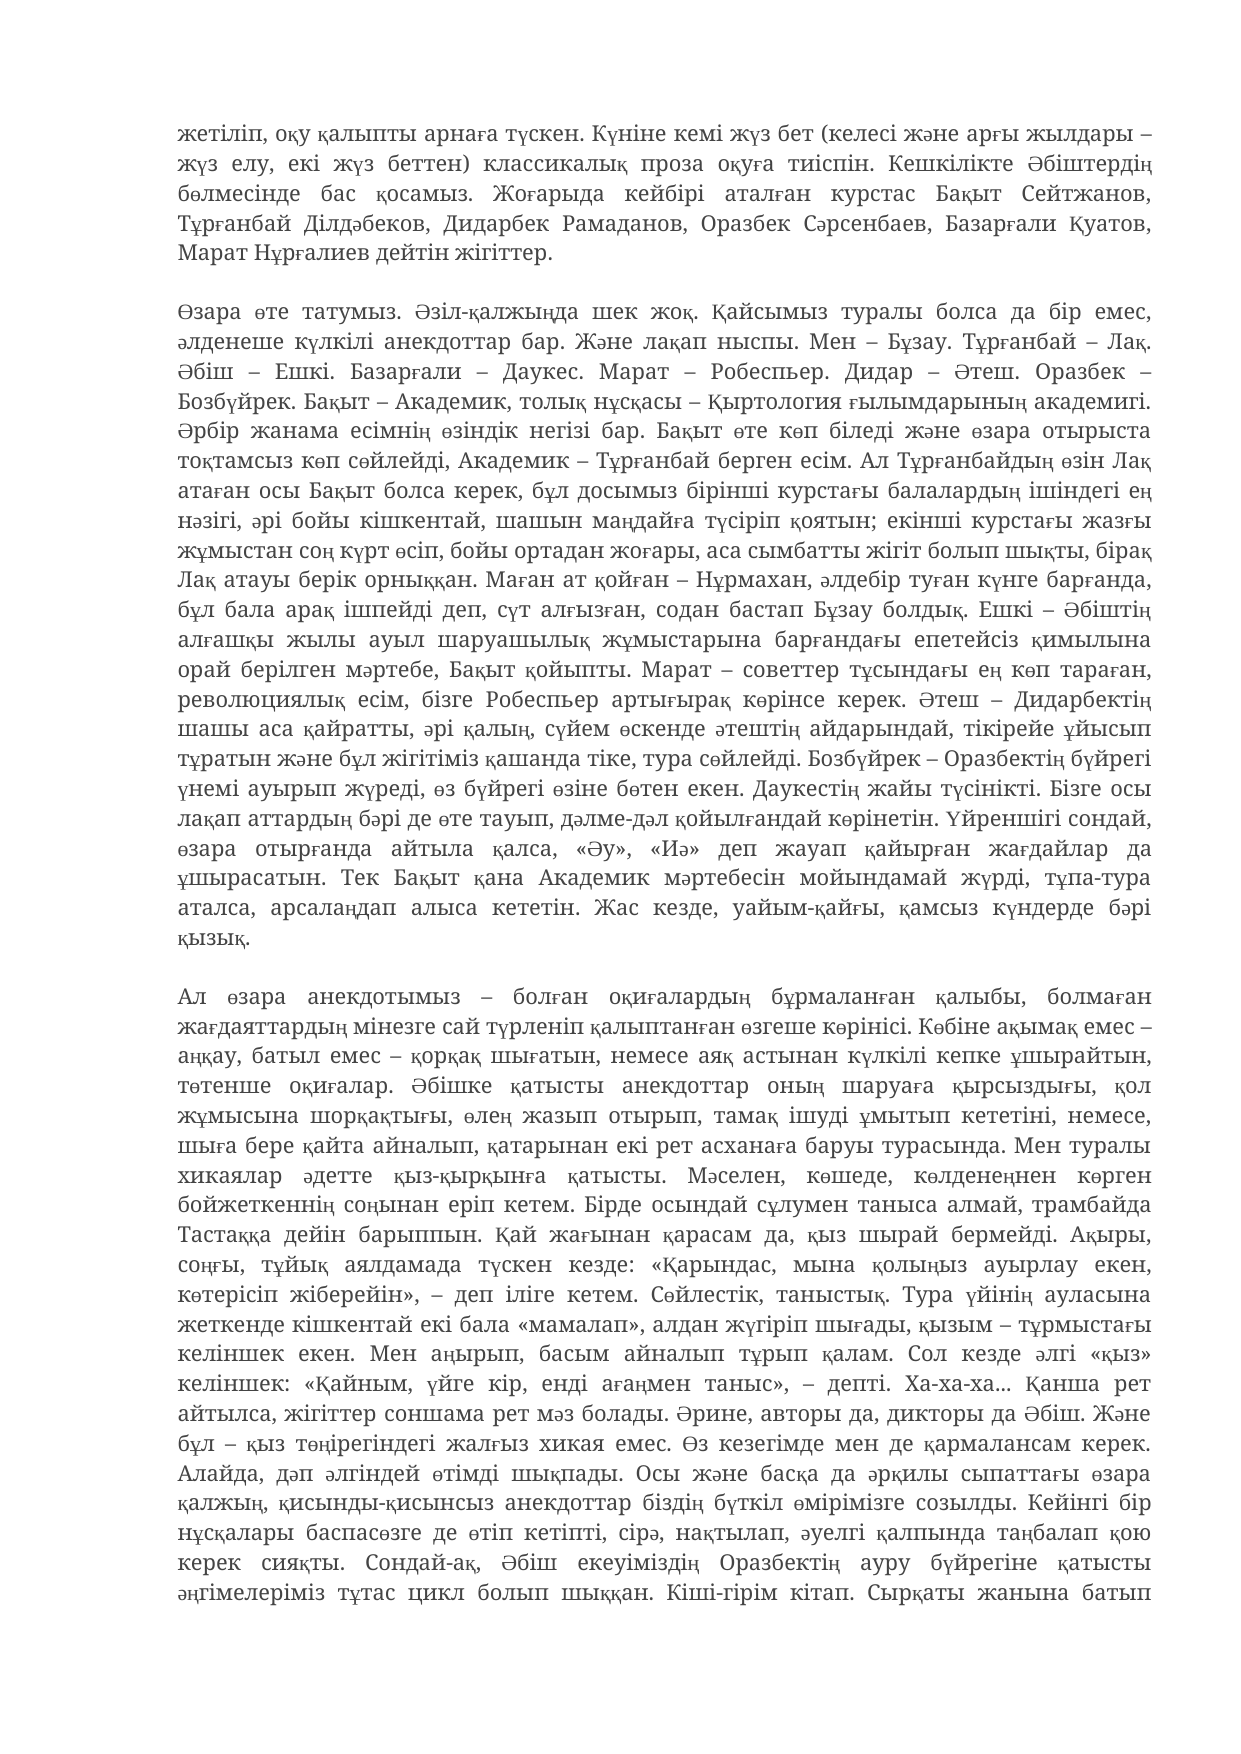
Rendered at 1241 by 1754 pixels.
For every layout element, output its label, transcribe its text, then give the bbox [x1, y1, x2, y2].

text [177, 981, 1152, 1606]
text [177, 118, 1152, 267]
text Өзара өте татумыз. Әзіл-қалжыңда шек жоқ. Қайсымыз туралы болса да бір емес, әлденеше күлкілі анекдоттар бар. Және лақап ныспы. Мен – Бұзау. Тұрғанбай – Лақ. Әбіш – Ешкі. Базарғали – Даукес. Марат – Робеспьер. Дидар – Әтеш. Оразбек – Бозбүйрек. Бақыт – Академик, толық нұсқасы – Қыртология ғылымдарының академигі. Әрбір жанама есімнің өзіндік негізі бар. Бақыт өте көп біледі және өзара отырыста тоқтамсыз көп сөйлейді, Академик – Тұрғанбай берген есім. Ал Тұрғанбайдың өзін Лақ атаған осы Бақыт болса керек, бұл досымыз бірінші курстағы балалардың ішіндегі ең нәзігі, әрі бойы кішкентай, шашын маңдайға түсіріп қоятын; екінші курстағы жазғы жұмыстан соң күрт өсіп, бойы ортадан жоғары, аса сымбатты жігіт болып шықты, бірақ Лақ атауы берік орныққан. Маған ат қойған – Нұрмахан, әлдебір туған күнге барғанда, бұл бала арақ ішпейді деп, сүт алғызған, содан бастап Бұзау болдық. Ешкі – Әбіштің алғашқы жылы ауыл шаруашылық жұмыстарына барғандағы епетейсіз қимылына орай берілген мәртебе, Бақыт қойыпты. Марат – советтер тұсындағы ең көп тараған, революциялық есім, бізге Робеспьер артығырақ көрінсе керек. Әтеш – Дидарбектің шашы аса қайратты, әрі қалың, сүйем өскенде әтештің айдарындай, тікірейе ұйысып тұратын және бұл жігітіміз қашанда тіке, тура сөйлейді. Бозбүйрек – Оразбектің бүйрегі үнемі ауырып жүреді, өз бүйрегі өзіне бөтен екен. Даукестің жайы түсінікті. Бізге осы лақап аттардың бәрі де өте тауып, дәлме-дәл қойылғандай көрінетін. Үйреншігі сондай, өзара отырғанда айтыла қалса, «Әу», «Иә» деп жауап қайырған жағдайлар да ұшырасатын. Тек Бақыт қана Академик мәртебесін мойындамай жүрді, тұпа-тура аталса, арсалаңдап алыса кететін. Жас кезде, уайым-қайғы, қамсыз күндерде бәрі қызық. [177, 296, 1152, 952]
